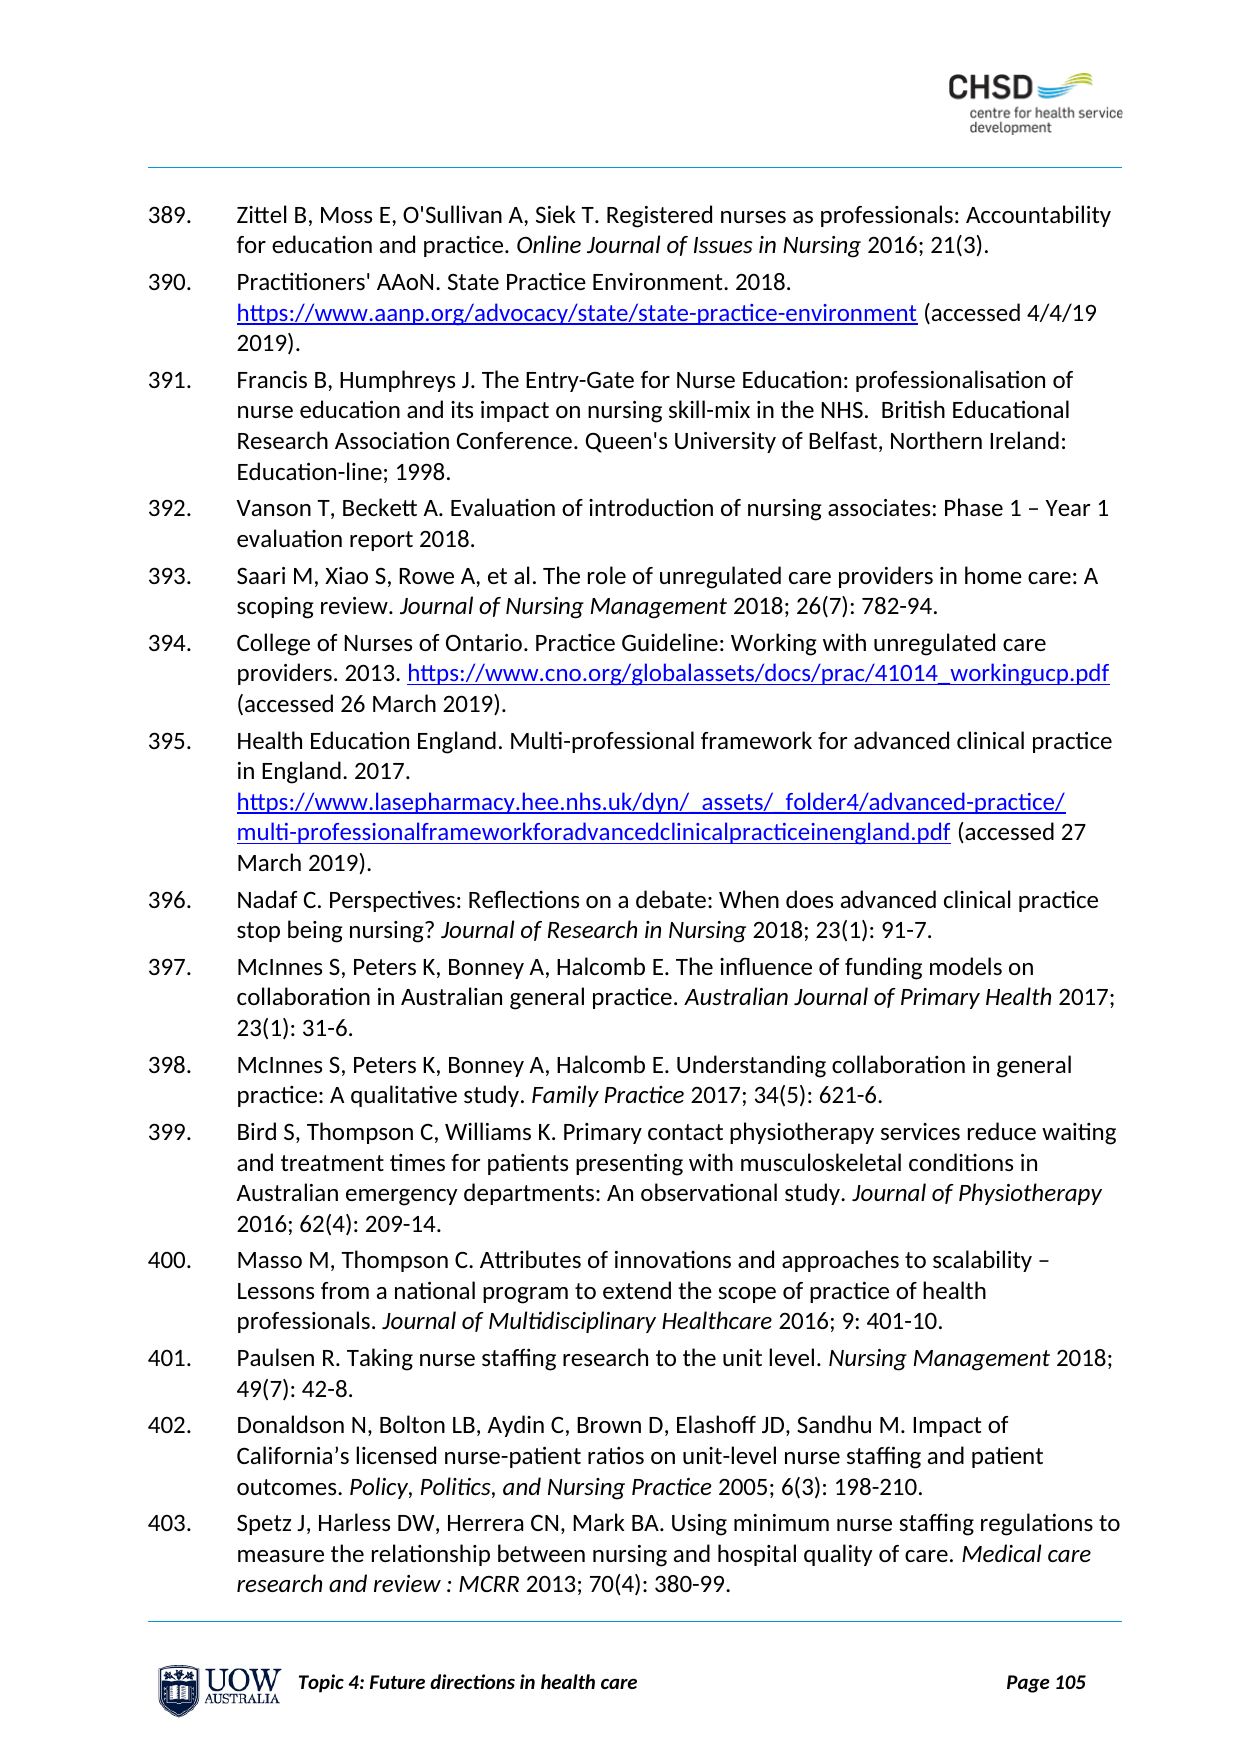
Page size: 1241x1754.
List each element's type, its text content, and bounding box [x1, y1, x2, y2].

text 393. Saari M, Xiao S, Rowe A, et al. The role of unregulated care providers in home care: A scoping review. Journal of Nursing Management 2018; 26(7): 782-94. [148, 560, 1122, 621]
text 390. Practitioners' AAoN. State Practice Environment. 2018. https://www.aanp.org/advocacy/state/state-practice-environment (accessed 4/4/19 2019). [148, 266, 1122, 358]
text 396. Nadaf C. Perspectives: Reflections on a debate: When does advanced clinical practice stop being nursing? Journal of Research in Nursing 2018; 23(1): 91-7. [148, 884, 1122, 945]
text 391. Francis B, Humphreys J. The Entry-Gate for Nurse Education: professionalisation of nurse education and its impact on nursing skill-mix in the NHS. British Educational Research Association Conference. Queen's University of Belfast, Northern Ireland: Education-line; 1998. [148, 364, 1122, 486]
text 389. Zittel B, Moss E, O'Sullivan A, Siek T. Registered nurses as professionals: Accountability for education and practice. Online Journal of Issues in Nursing 2016; 21(3). [148, 199, 1122, 260]
text 397. McInnes S, Peters K, Bonney A, Halcomb E. The influence of funding models on collaboration in Australian general practice. Australian Journal of Primary Health 2017; 23(1): 31-6. [148, 951, 1122, 1043]
text 400. Masso M, Thompson C. Attributes of innovations and approaches to scalability – Lessons from a national program to extend the scope of practice of health professionals. Journal of Multidisciplinary Healthcare 2016; 9: 401-10. [148, 1244, 1122, 1336]
text 395. Health Education England. Multi-professional framework for advanced clinical practice in England. 2017. https://www.lasepharmacy.hee.nhs.uk/dyn/_assets/_folder4/advanced-practice/multi-professionalframeworkforadvancedclinicalpracticeinengland.pdf (accessed 27 March 2019). [148, 725, 1122, 877]
text 401. Paulsen R. Taking nurse staffing research to the unit level. Nursing Management 2018; 49(7): 42-8. [148, 1342, 1122, 1403]
text 403. Spetz J, Harless DW, Herrera CN, Mark BA. Using minimum nurse staffing regulations to measure the relationship between nursing and hospital quality of care. Medical care research and review : MCRR 2013; 70(4): 380-99. [148, 1507, 1122, 1599]
text 394. College of Nurses of Ontario. Practice Guideline: Working with unregulated care providers. 2013. https://www.cno.org/globalassets/docs/prac/41014_workingucp.pdf (accessed 26 March 2019). [148, 627, 1122, 719]
picture [147, 1657, 293, 1723]
text 398. McInnes S, Peters K, Bonney A, Halcomb E. Understanding collaboration in general practice: A qualitative study. Family Practice 2017; 34(5): 621-6. [148, 1049, 1122, 1110]
text 402. Donaldson N, Bolton LB, Aydin C, Brown D, Elashoff JD, Sandhu M. Impact of California’s licensed nurse-patient ratios on unit-level nurse staffing and patient outcomes. Policy, Politics, and Nursing Practice 2005; 6(3): 198-210. [148, 1409, 1122, 1501]
text 392. Vanson T, Beckett A. Evaluation of introduction of nursing associates: Phase 1 – Year 1 evaluation report 2018. [148, 492, 1122, 553]
text 399. Bird S, Thompson C, Williams K. Primary contact physiotherapy services reduce waiting and treatment times for patients presenting with musculoskeletal conditions in Australian emergency departments: An observational study. Journal of Physiotherapy 2016; 62(4): 209-14. [148, 1116, 1122, 1238]
picture [949, 73, 1123, 135]
